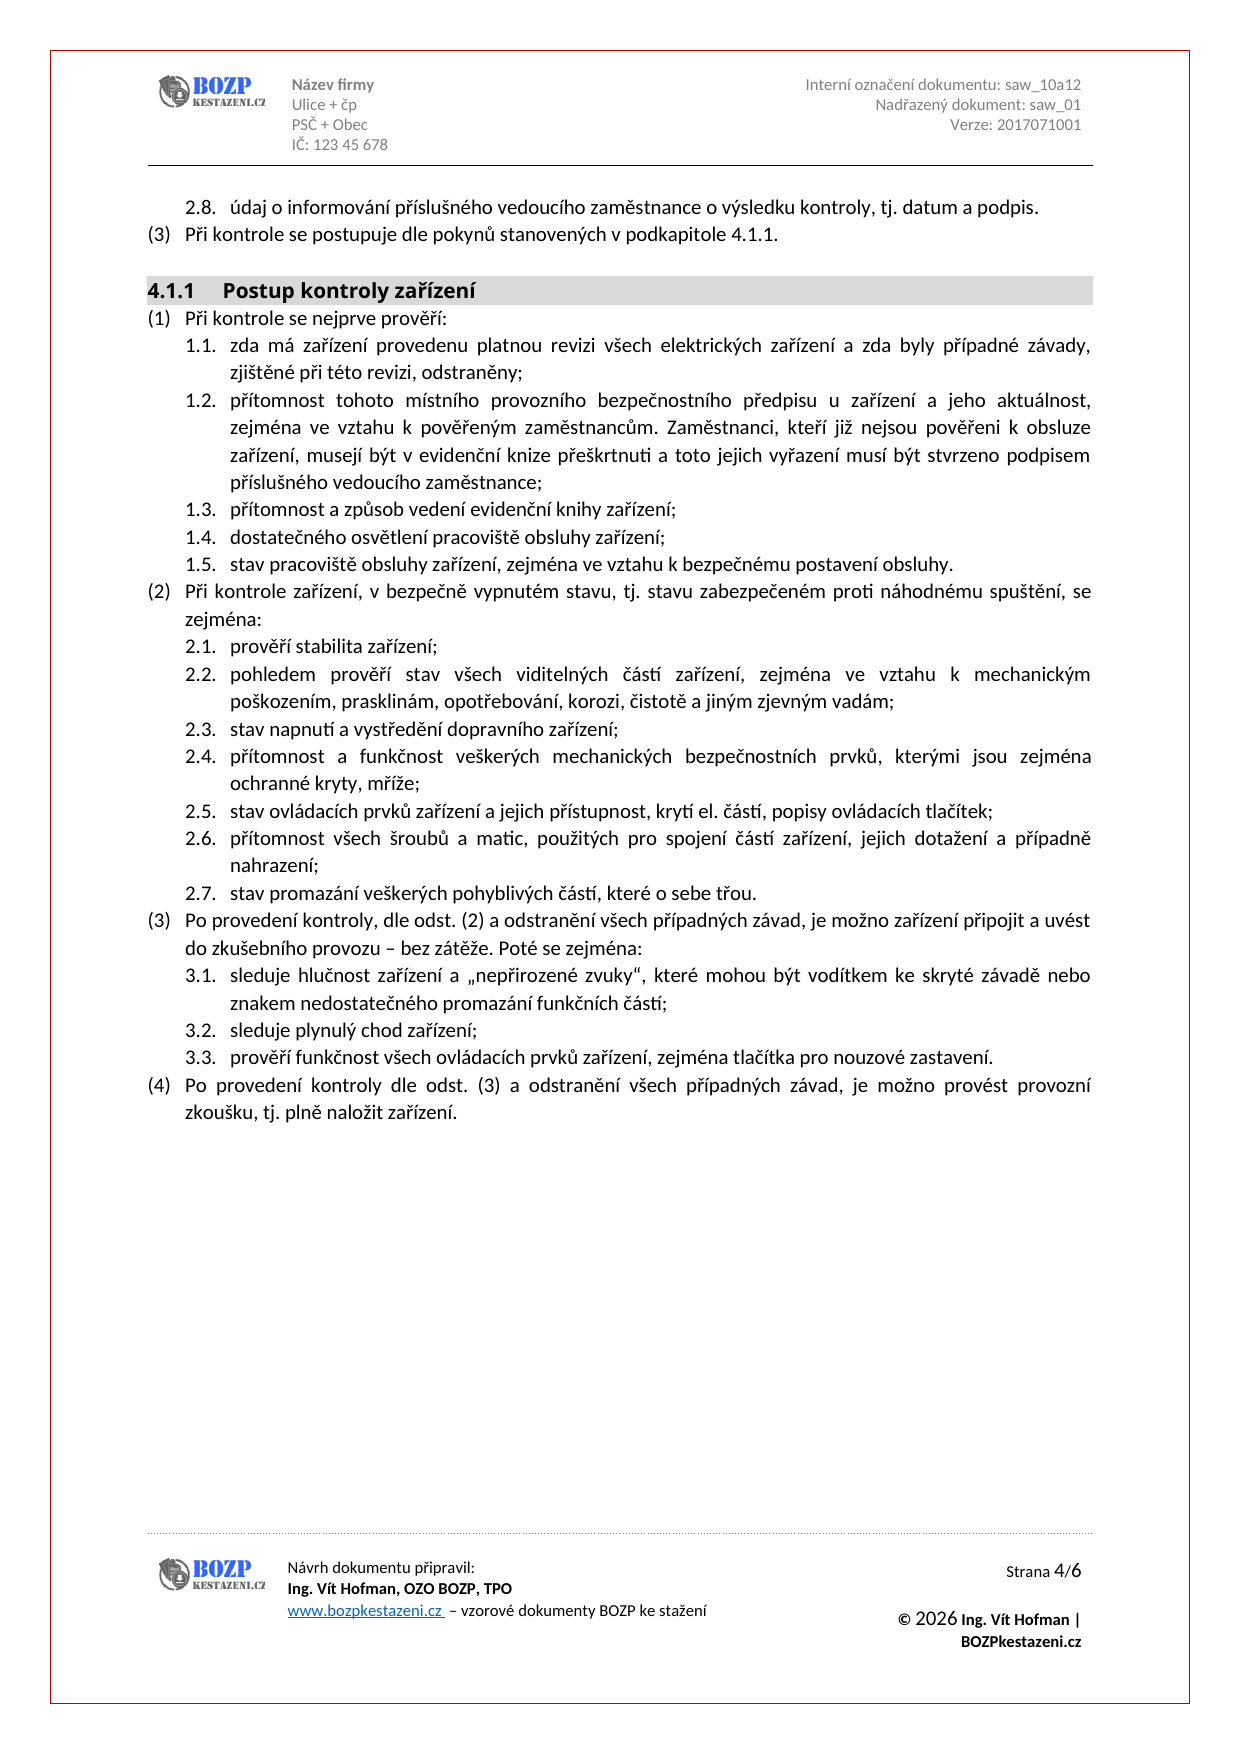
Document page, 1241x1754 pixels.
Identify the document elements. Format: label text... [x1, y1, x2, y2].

list zda má zařízení provedenu platnou revizi všech elektrických zařízení a zda byly případné závady, zjištěné při této revizi, odstraněny; [185, 332, 1093, 385]
list stav napnutí a vystředění dopravního zařízení; [185, 716, 1093, 741]
list přítomnost a funkčnost veškerých mechanických bezpečnostních prvků, kterými jsou zejména ochranné kryty, mříže; [185, 743, 1093, 796]
list údaj o informování příslušného vedoucího zaměstnance o výsledku kontroly, tj. datum a podpis. [185, 194, 1093, 219]
list sleduje hlučnost zařízení a „nepřirozené zvuky“, které mohou být vodítkem ke skryté závadě nebo znakem nedostatečného promazání funkčních částí; [185, 962, 1093, 1015]
list stav promazání veškerých pohyblivých částí, které o sebe třou. [185, 880, 1093, 906]
list prověří funkčnost všech ovládacích prvků zařízení, zejména tlačítka pro nouzové zastavení. [185, 1044, 1093, 1070]
list pohledem prověří stav všech viditelných částí zařízení, zejména ve vztahu k mechanickým poškozením, prasklinám, opotřebování, korozi, čistotě a jiným zjevným vadám; [185, 661, 1093, 714]
list Po provedení kontroly dle odst. (3) a odstranění všech případných závad, je možno provést provozní zkoušku, tj. plně naložit zařízení. [147, 1072, 1093, 1125]
list přítomnost všech šroubů a matic, použitých pro spojení částí zařízení, jejich dotažení a případně nahrazení; [185, 825, 1093, 878]
subtitle Postup kontroly zařízení [147, 276, 1093, 305]
list Po provedení kontroly, dle odst. (2) a odstranění všech případných závad, je možno zařízení připojit a uvést do zkušebního provozu – bez zátěže. Poté se zejména: [147, 907, 1093, 960]
list stav ovládacích prvků zařízení a jejich přístupnost, krytí el. částí, popisy ovládacích tlačítek; [185, 798, 1093, 823]
list Při kontrole se nejprve prověří: [147, 305, 1093, 330]
picture [158, 1556, 265, 1592]
list sleduje plynulý chod zařízení; [185, 1017, 1093, 1042]
list stav pracoviště obsluhy zařízení, zejména ve vztahu k bezpečnému postavení obsluhy. [185, 551, 1093, 577]
list prověří stabilita zařízení; [185, 633, 1093, 659]
list přítomnost tohoto místního provozního bezpečnostního předpisu u zařízení a jeho aktuálnost, zejména ve vztahu k pověřeným zaměstnancům. Zaměstnanci, kteří již nejsou pověřeni k obsluze zařízení, musejí být v evidenční knize přeškrtnuti a toto jejich vyřazení musí být stvrzeno podpisem příslušného vedoucího zaměstnance; [185, 387, 1093, 494]
picture [158, 73, 265, 109]
list přítomnost a způsob vedení evidenční knihy zařízení; [185, 497, 1093, 522]
list Při kontrole se postupuje dle pokynů stanovených v podkapitole 4.1.1. [147, 222, 1093, 247]
list Při kontrole zařízení, v bezpečně vypnutém stavu, tj. stavu zabezpečeném proti náhodnému spuštění, se zejména: [147, 579, 1093, 632]
list dostatečného osvětlení pracoviště obsluhy zařízení; [185, 524, 1093, 549]
